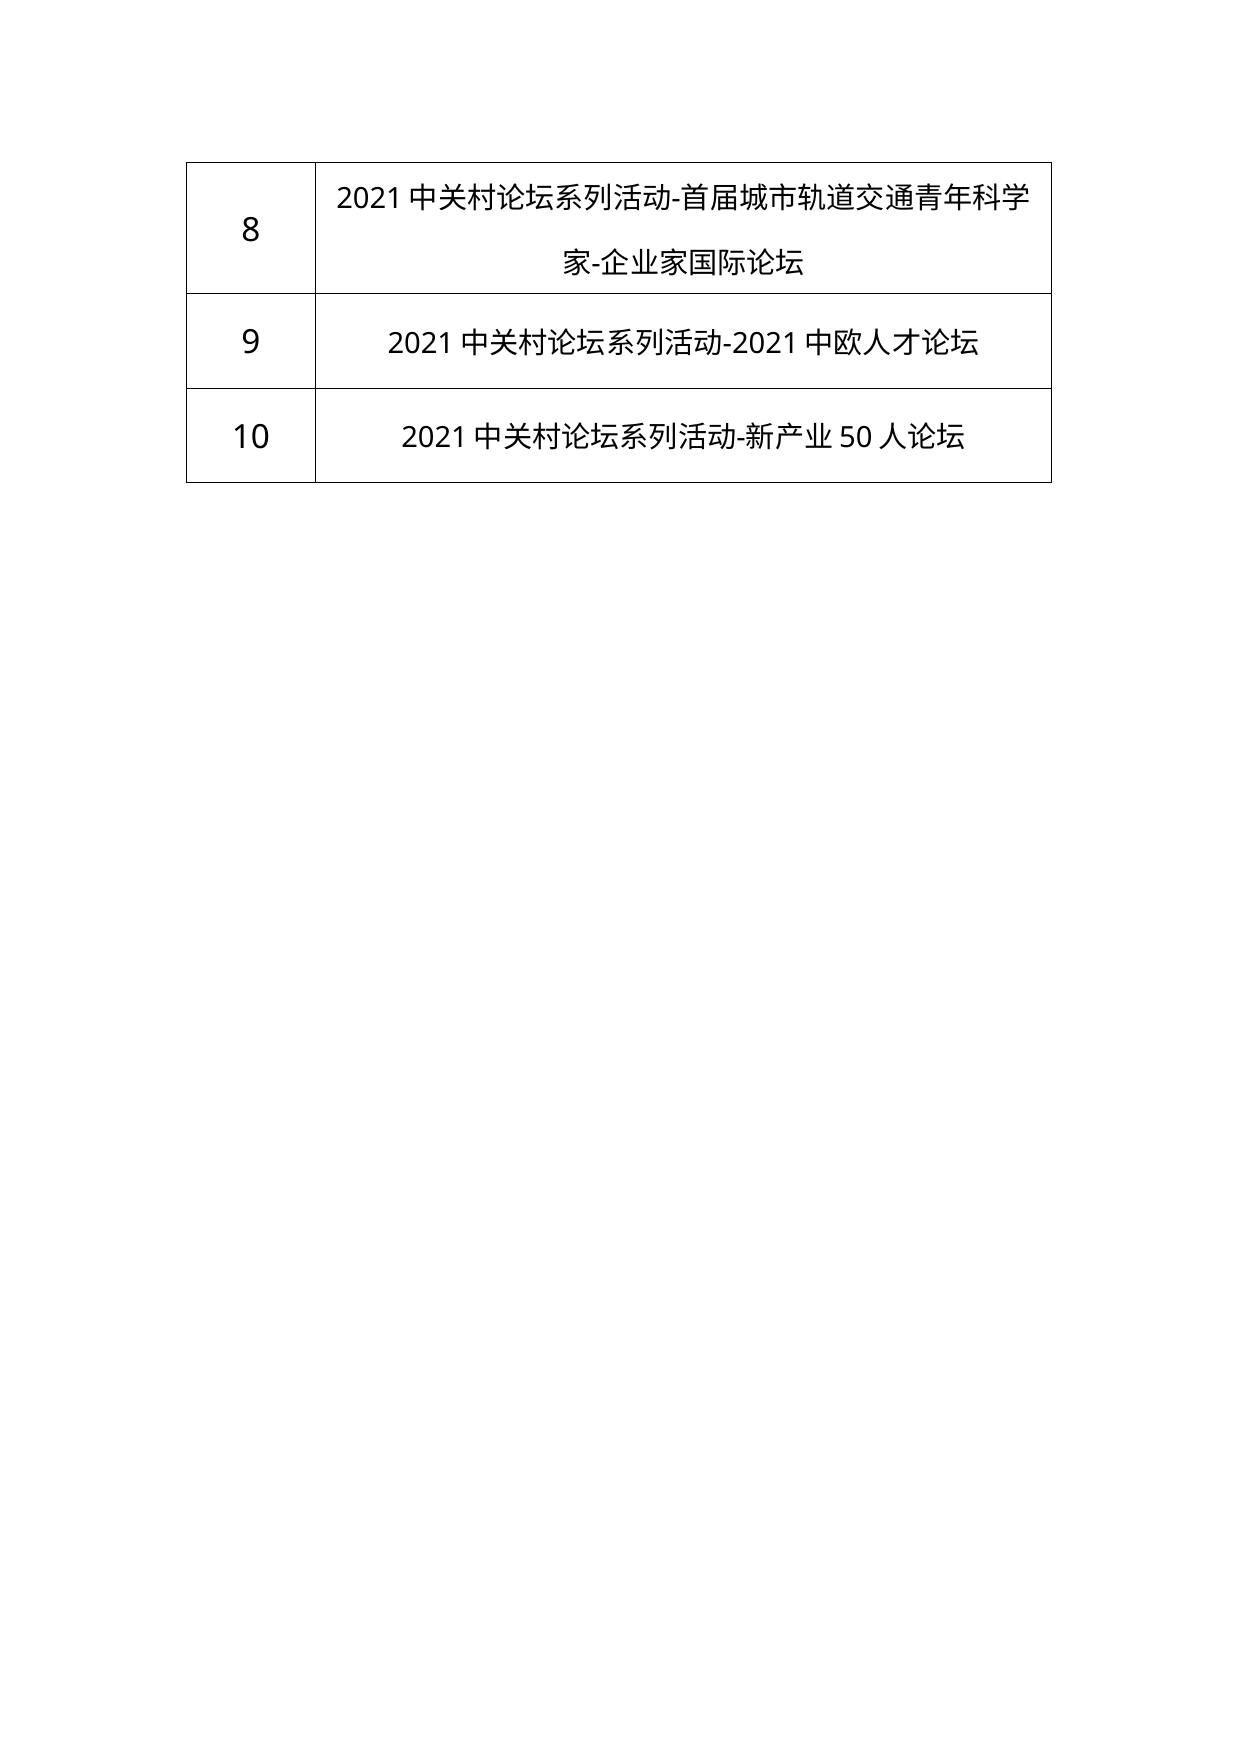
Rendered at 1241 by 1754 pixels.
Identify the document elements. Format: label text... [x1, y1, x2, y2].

table_cell 10 [187, 389, 315, 482]
table_cell 9 [187, 294, 315, 387]
table_cell 2021中关村论坛系列活动-首届城市轨道交通青年科学家-企业家国际论坛 [316, 163, 1051, 293]
table_cell 2021中关村论坛系列活动-2021中欧人才论坛 [316, 294, 1051, 387]
table_cell 8 [187, 163, 315, 293]
table_cell 2021中关村论坛系列活动-新产业50人论坛 [316, 389, 1051, 482]
